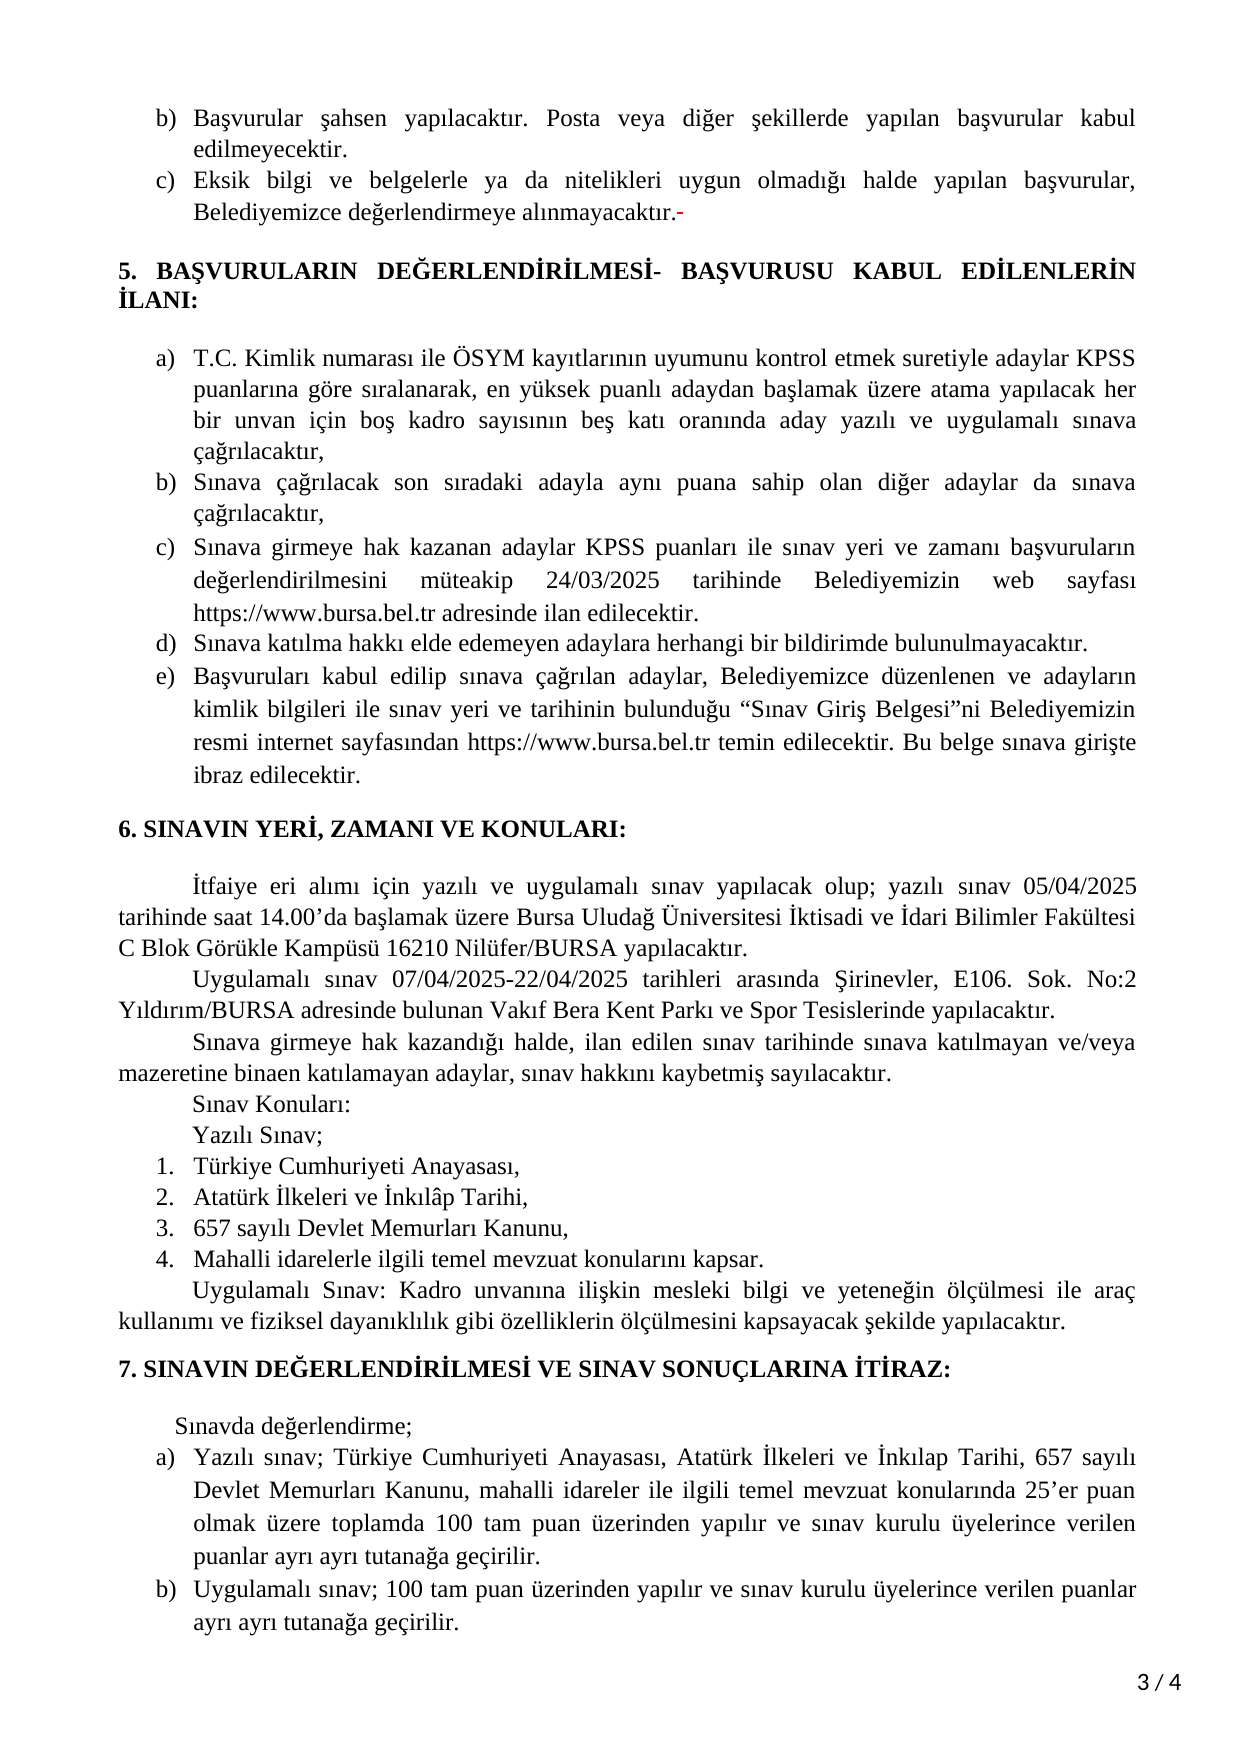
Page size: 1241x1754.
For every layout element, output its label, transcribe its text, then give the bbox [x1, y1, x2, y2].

text İtfaiye eri alımı için yazılı ve uygulamalı sınav yapılacak olup; yazılı sınav 05/04/2025 tarihinde saat 14.00’da başlamak üzere Bursa Uludağ Üniversitesi İktisadi ve İdari Bilimler Fakültesi C Blok Görükle Kampüsü 16210 Nilüfer/BURSA yapılacaktır. [118, 871, 1137, 962]
list T.C. Kimlik numarası ile ÖSYM kayıtlarının uyumunu kontrol etmek suretiyle adaylar KPSS puanlarına göre sıralanarak, en yüksek puanlı adaydan başlamak üzere atama yapılacak her bir unvan için boş kadro sayısının beş katı oranında aday yazılı ve uygulamalı sınava çağrılacaktır, [156, 343, 1137, 464]
list Atatürk İlkeleri ve İnkılâp Tarihi, [156, 1182, 1137, 1211]
list Sınava çağrılacak son sıradaki adayla aynı puana sahip olan diğer adaylar da sınava çağrılacaktır, [156, 467, 1137, 527]
list Uygulamalı sınav; 100 tam puan üzerinden yapılır ve sınav kurulu üyelerince verilen puanlar ayrı ayrı tutanağa geçirilir. [156, 1574, 1137, 1636]
list Yazılı sınav; Türkiye Cumhuriyeti Anayasası, Atatürk İlkeleri ve İnkılap Tarihi, 657 sayılı Devlet Memurları Kanunu, mahalli idareler ile ilgili temel mevzuat konularında 25’er puan olmak üzere toplamda 100 tam puan üzerinden yapılır ve sınav kurulu üyelerince verilen puanlar ayrı ayrı tutanağa geçirilir. [156, 1442, 1137, 1570]
list Mahalli idarelerle ilgili temel mevzuat konularını kapsar. [156, 1244, 1137, 1273]
text Uygulamalı sınav 07/04/2025-22/04/2025 tarihleri arasında Şirinevler, E106. Sok. No:2 Yıldırım/BURSA adresinde bulunan Vakıf Bera Kent Parkı ve Spor Tesislerinde yapılacaktır. [118, 964, 1137, 1024]
list Başvurular şahsen yapılacaktır. Posta veya diğer şekillerde yapılan başvurular kabul edilmeyecektir. [156, 103, 1137, 163]
text 5. BAŞVURULARIN DEĞERLENDİRİLMESİ- BAŞVURUSU KABUL EDİLENLERİN İLANI: [118, 256, 1137, 314]
text Uygulamalı Sınav: Kadro unvanına ilişkin mesleki bilgi ve yeteneğin ölçülmesi ile araç kullanımı ve fiziksel dayanıklılık gibi özelliklerin ölçülmesini kapsayacak şekilde yapılacaktır. [118, 1275, 1137, 1335]
text Sınavda değerlendirme; [118, 1411, 1137, 1440]
list Türkiye Cumhuriyeti Anayasası, [156, 1151, 1137, 1179]
text 7. SINAVIN DEĞERLENDİRİLMESİ VE SINAV SONUÇLARINA İTİRAZ: [118, 1354, 1137, 1382]
text Sınav Konuları: [118, 1089, 1137, 1117]
text Yazılı Sınav; [118, 1120, 1137, 1148]
list 657 sayılı Devlet Memurları Kanunu, [156, 1213, 1137, 1242]
text Sınava girmeye hak kazandığı halde, ilan edilen sınav tarihinde sınava katılmayan ve/veya mazeretine binaen katılamayan adaylar, sınav hakkını kaybetmiş sayılacaktır. [118, 1027, 1137, 1086]
text 6. SINAVIN YERİ, ZAMANI VE KONULARI: [118, 814, 1137, 843]
list Başvuruları kabul edilip sınava çağrılan adaylar, Belediyemizce düzenlenen ve adayların kimlik bilgileri ile sınav yeri ve tarihinin bulunduğu “Sınav Giriş Belgesi”ni Belediyemizin resmi internet sayfasından https://www.bursa.bel.tr temin edilecektir. Bu belge sınava girişte ibraz edilecektir. [156, 661, 1137, 789]
list Eksik bilgi ve belgelerle ya da nitelikleri uygun olmadığı halde yapılan başvurular, Belediyemizce değerlendirmeye alınmayacaktır. [156, 166, 1137, 225]
list Sınava girmeye hak kazanan adaylar KPSS puanları ile sınav yeri ve zamanı başvuruların değerlendirilmesini müteakip 24/03/2025 tarihinde Belediyemizin web sayfası https://www.bursa.bel.tr adresinde ilan edilecektir. [156, 529, 1137, 628]
list Sınava katılma hakkı elde edemeyen adaylara herhangi bir bildirimde bulunulmayacaktır. [156, 628, 1137, 657]
